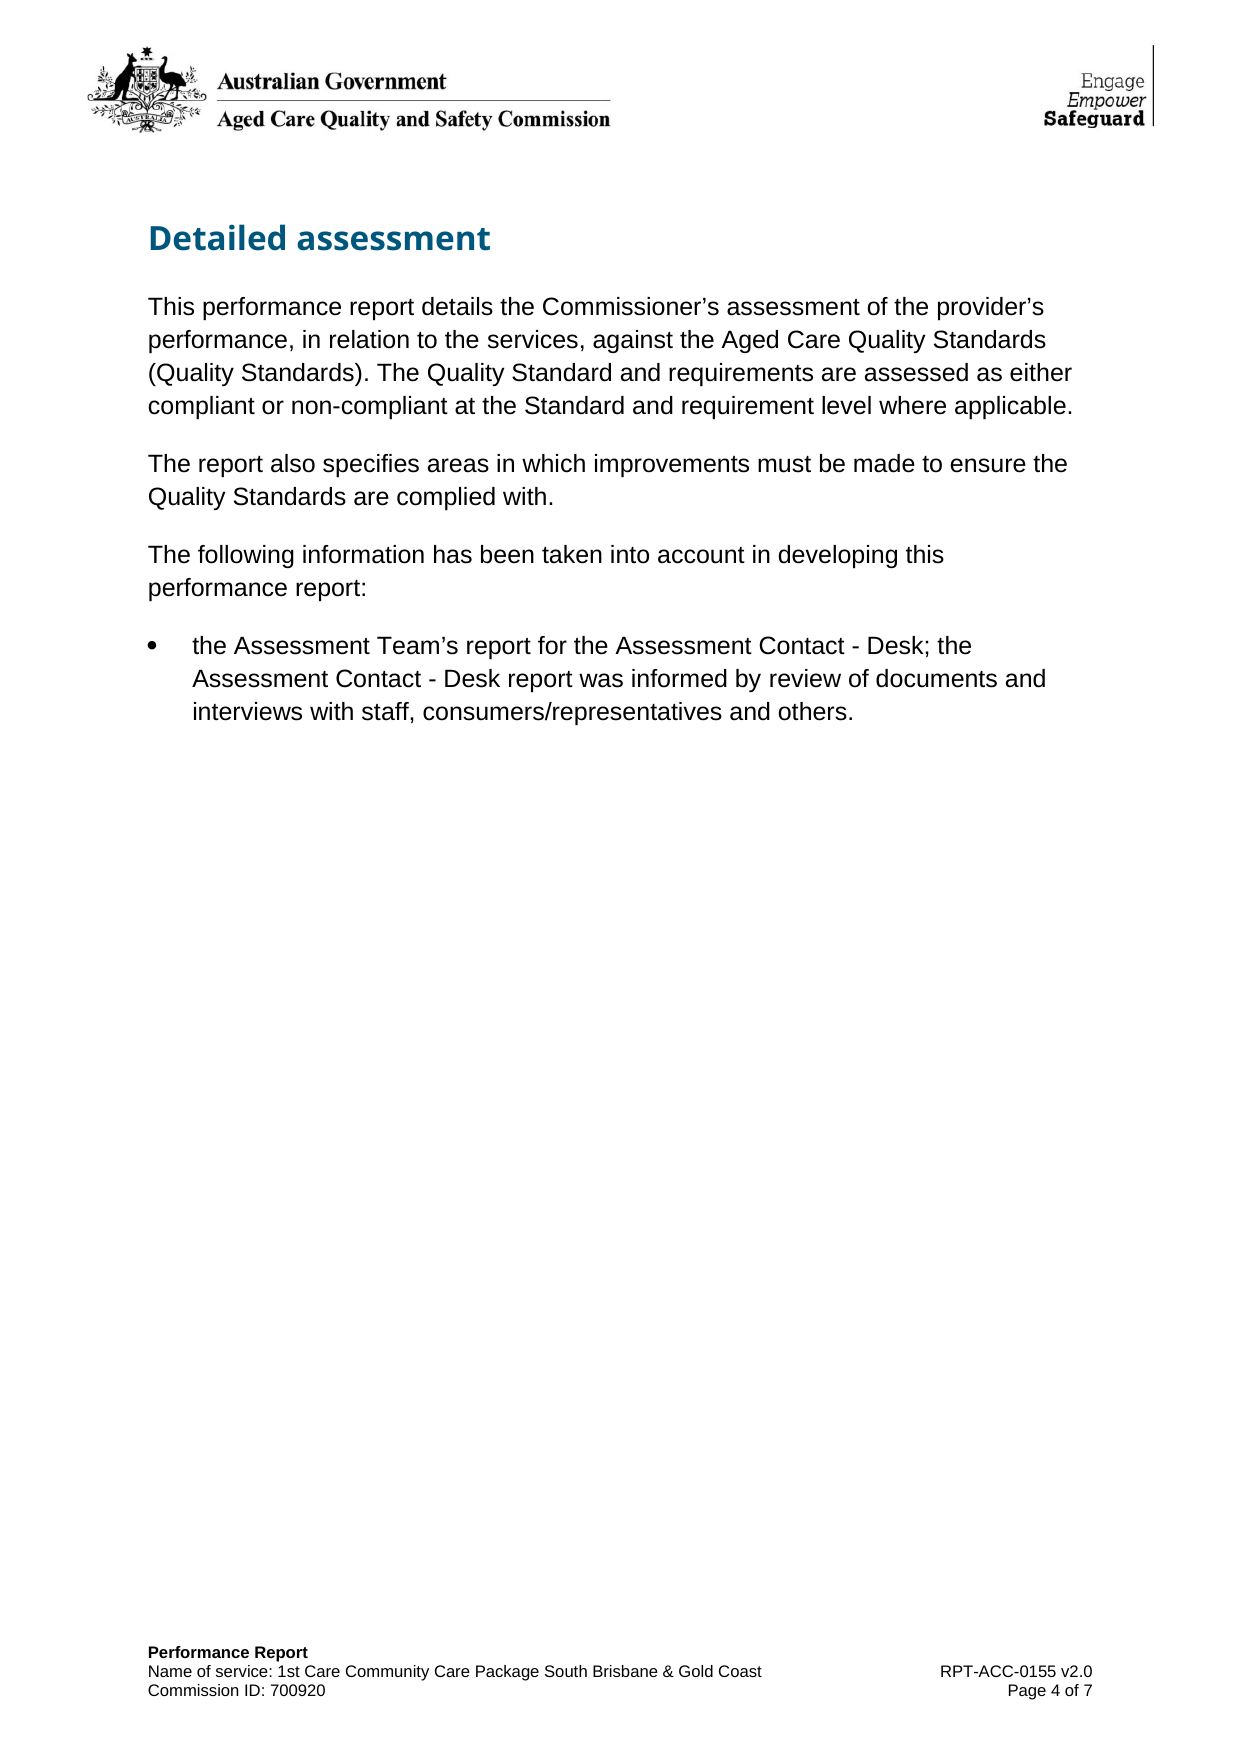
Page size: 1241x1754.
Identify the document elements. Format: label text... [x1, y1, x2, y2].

picture [1, 0, 1241, 154]
text The following information has been taken into account in developing this performance report: [148, 540, 1092, 602]
list the Assessment Team’s report for the Assessment Contact - Desk; the Assessment Contact - Desk report was informed by review of documents and interviews with staff, consumers/representatives and others. [148, 631, 1092, 726]
subtitle Detailed assessment [148, 215, 1092, 260]
text This performance report details the Commissioner’s assessment of the provider’s performance, in relation to the services, against the Aged Care Quality Standards (Quality Standards). The Quality Standard and requirements are assessed as either compliant or non-compliant at the Standard and requirement level where applicable. [148, 292, 1092, 420]
text The report also specifies areas in which improvements must be made to ensure the Quality Standards are complied with. [148, 449, 1092, 511]
